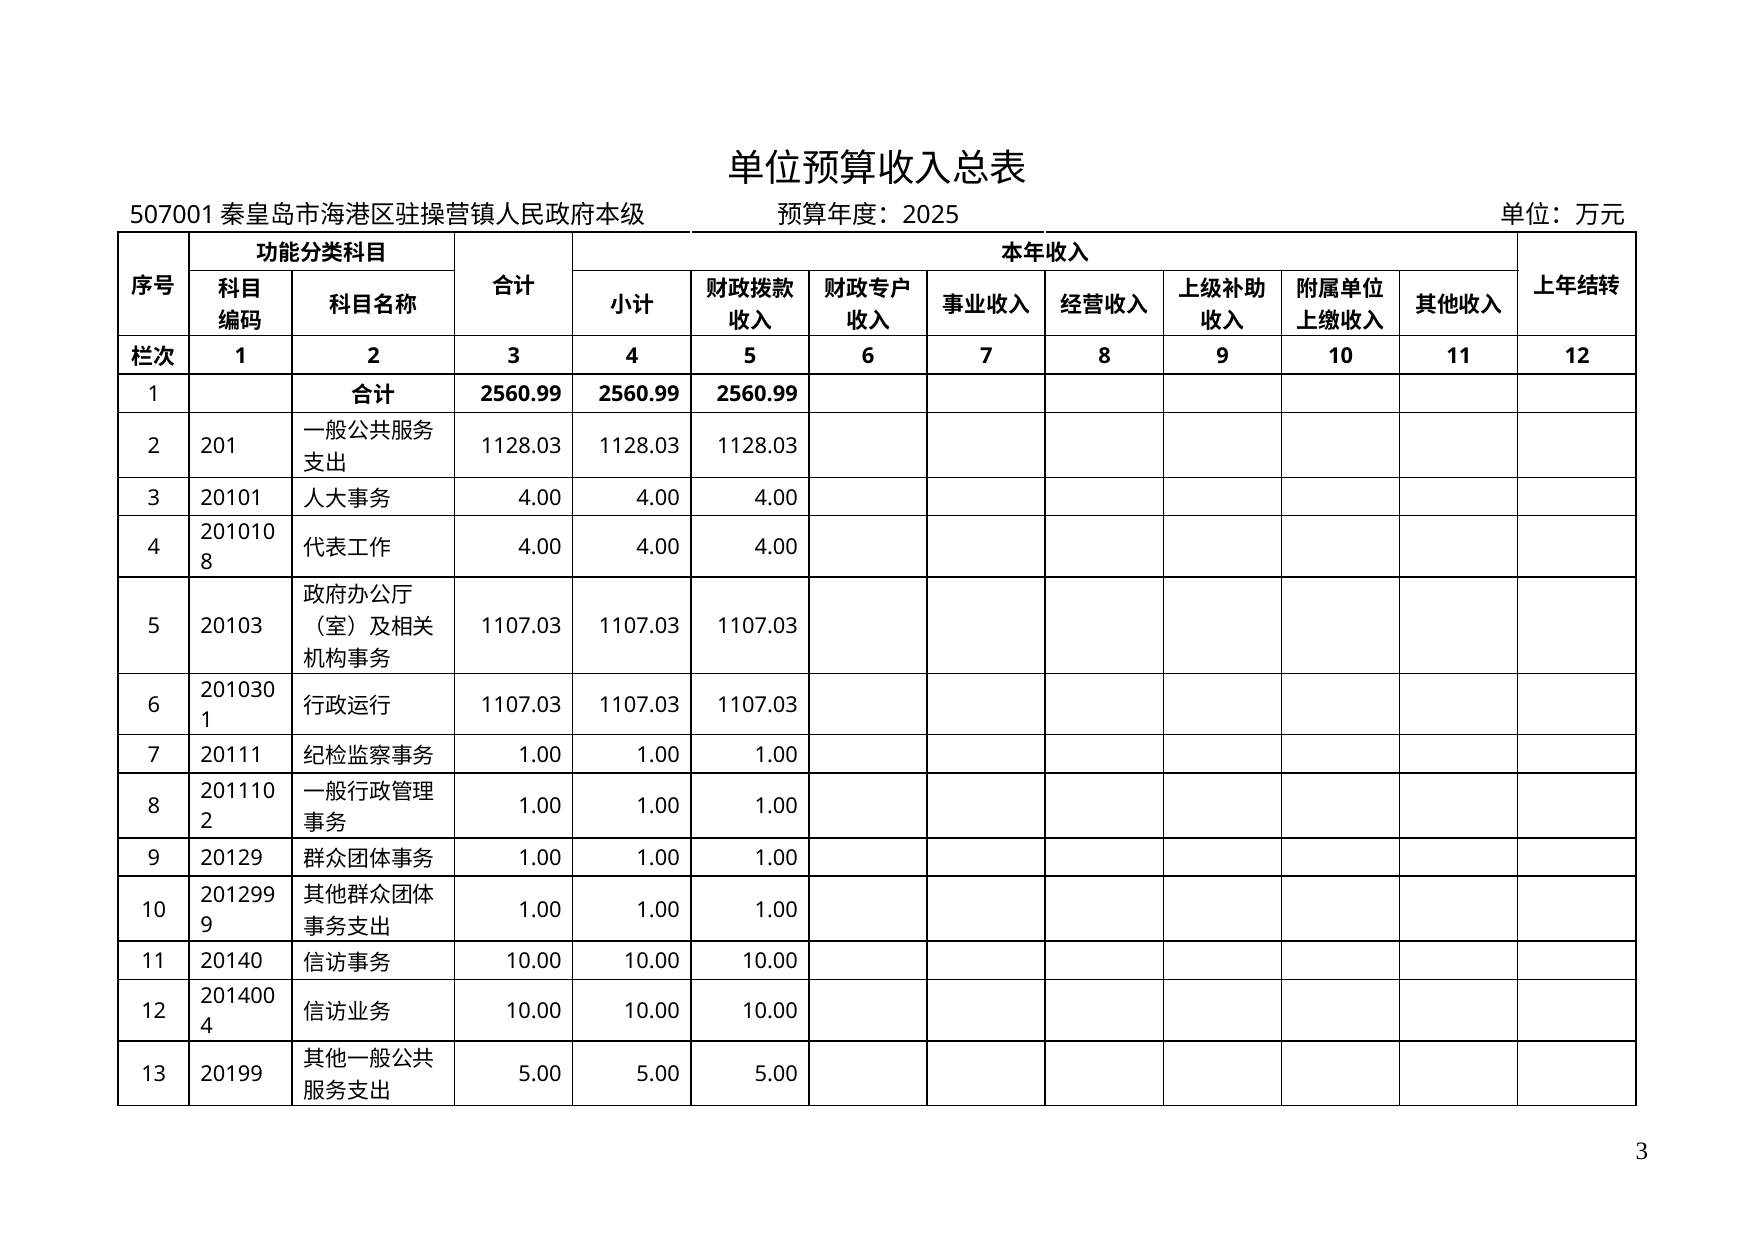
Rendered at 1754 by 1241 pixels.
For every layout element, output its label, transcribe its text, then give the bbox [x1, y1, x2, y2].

table_cell 功能分类科目 [190, 233, 454, 270]
table_cell [1164, 674, 1281, 734]
text 单位预算收入总表 [106, 142, 1648, 193]
table_cell [1046, 478, 1163, 515]
table_cell 1.00 [692, 774, 808, 837]
table_cell [1282, 375, 1399, 411]
table_cell 5.00 [692, 1042, 808, 1105]
table_cell [1046, 980, 1163, 1040]
table_cell 4.00 [455, 516, 572, 576]
table_cell 5.00 [455, 1042, 572, 1105]
table_cell [1046, 375, 1163, 411]
table_cell [1282, 839, 1399, 875]
table_cell [1400, 877, 1517, 940]
table_cell [1164, 839, 1281, 875]
table_cell 3 [119, 478, 188, 515]
table_cell [1046, 1042, 1163, 1105]
table_cell [928, 1042, 1044, 1105]
table_cell 8 [1046, 336, 1163, 373]
table_cell 201 [190, 413, 291, 476]
table_cell 1.00 [573, 735, 690, 772]
table_cell [1400, 1042, 1517, 1105]
table_cell 20140 [190, 942, 291, 979]
table_cell [810, 1042, 926, 1105]
table_cell [1518, 578, 1635, 672]
table_cell [810, 578, 926, 672]
table_cell [1400, 774, 1517, 837]
table_cell [1400, 674, 1517, 734]
table_cell 1107.03 [455, 578, 572, 672]
table_header 507001秦皇岛市海港区驻操营镇人民政府本级 [119, 195, 690, 231]
table_cell [1518, 375, 1635, 411]
table_cell [1518, 839, 1635, 875]
table_cell 4.00 [573, 516, 690, 576]
table_cell 1107.03 [692, 674, 808, 734]
table_cell [810, 516, 926, 576]
table_cell 1128.03 [573, 413, 690, 476]
table_cell [928, 375, 1044, 411]
table_cell [1046, 774, 1163, 837]
table_cell 13 [119, 1042, 188, 1105]
table_cell 1128.03 [455, 413, 572, 476]
table_cell 合计 [455, 233, 572, 334]
table_cell [1046, 578, 1163, 672]
table_cell 行政运行 [293, 674, 454, 734]
table_cell [1518, 877, 1635, 940]
table_cell [1518, 516, 1635, 576]
table_cell 10.00 [692, 942, 808, 979]
table_cell [810, 877, 926, 940]
table_cell 5 [119, 578, 188, 672]
table_cell 经营收入 [1046, 271, 1163, 334]
table_cell 1107.03 [692, 578, 808, 672]
table_cell [190, 375, 291, 411]
table_cell [1282, 1042, 1399, 1105]
table_cell [1164, 774, 1281, 837]
table_cell [1046, 413, 1163, 476]
table_cell [1518, 478, 1635, 515]
table_cell 财政拨款 收入 [692, 271, 808, 334]
table_cell 6 [119, 674, 188, 734]
table_cell [810, 674, 926, 734]
table_cell [810, 980, 926, 1040]
table_cell 4.00 [573, 478, 690, 515]
table_cell 1.00 [455, 877, 572, 940]
table_cell 10.00 [455, 980, 572, 1040]
table_cell [1282, 942, 1399, 979]
table_cell [810, 735, 926, 772]
table_cell 其他一般公共服务支出 [293, 1042, 454, 1105]
table_cell 一般公共服务支出 [293, 413, 454, 476]
table_cell [1282, 413, 1399, 476]
table_cell 1.00 [455, 839, 572, 875]
table_cell [1282, 980, 1399, 1040]
table_cell [1164, 877, 1281, 940]
table_cell 9 [1164, 336, 1281, 373]
table_cell 上年结转 [1518, 233, 1635, 334]
table_cell [1518, 1042, 1635, 1105]
table_cell [1282, 516, 1399, 576]
table_cell 7 [119, 735, 188, 772]
table_cell 10.00 [573, 980, 690, 1040]
table_cell 20199 [190, 1042, 291, 1105]
table_cell [1046, 839, 1163, 875]
table_cell 20129 [190, 839, 291, 875]
table_cell 4.00 [455, 478, 572, 515]
table_cell [1046, 942, 1163, 979]
table_cell 3 [455, 336, 572, 373]
table_cell [810, 478, 926, 515]
table_cell 20101 [190, 478, 291, 515]
table_cell [1400, 839, 1517, 875]
table_cell [1164, 413, 1281, 476]
table_cell [1046, 674, 1163, 734]
table_cell [1400, 413, 1517, 476]
table_cell 栏次 [119, 336, 188, 373]
table_cell [810, 942, 926, 979]
table_cell 10.00 [692, 980, 808, 1040]
table_cell 人大事务 [293, 478, 454, 515]
table_cell 12 [1518, 336, 1635, 373]
table_cell 1.00 [692, 877, 808, 940]
table_cell 5 [692, 336, 808, 373]
table_cell 其他收入 [1400, 271, 1517, 334]
table_cell 11 [1400, 336, 1517, 373]
table_cell 1107.03 [573, 578, 690, 672]
table_cell 10.00 [573, 942, 690, 979]
table_cell 序号 [119, 233, 188, 334]
table_cell 财政专户 收入 [810, 271, 926, 334]
table_cell 1.00 [455, 735, 572, 772]
table_cell [1518, 413, 1635, 476]
table_cell 20111 [190, 735, 291, 772]
table_cell 1.00 [573, 877, 690, 940]
table_cell 科目名称 [293, 271, 454, 334]
table_cell [1164, 980, 1281, 1040]
table_cell 2010108 [190, 516, 291, 576]
table_cell [1164, 516, 1281, 576]
table_cell 2012999 [190, 877, 291, 940]
table_cell 4 [573, 336, 690, 373]
table_cell 小计 [573, 271, 690, 334]
table_cell 附属单位上缴收入 [1282, 271, 1399, 334]
table_cell 纪检监察事务 [293, 735, 454, 772]
table_cell [1282, 735, 1399, 772]
table_cell [1400, 980, 1517, 1040]
table_cell [928, 839, 1044, 875]
table_cell [810, 375, 926, 411]
table_cell [1400, 516, 1517, 576]
table_cell [1164, 578, 1281, 672]
table_cell 10 [119, 877, 188, 940]
table_cell [928, 735, 1044, 772]
table_cell [1164, 735, 1281, 772]
table_cell [1046, 735, 1163, 772]
table_cell 本年收入 [573, 233, 1517, 270]
table_cell [1400, 478, 1517, 515]
table_cell [810, 413, 926, 476]
table_cell 2010301 [190, 674, 291, 734]
table_cell 1 [190, 336, 291, 373]
table_cell 1128.03 [692, 413, 808, 476]
table_cell 1.00 [692, 839, 808, 875]
table_cell 1107.03 [455, 674, 572, 734]
table_cell 2 [119, 413, 188, 476]
table_cell 7 [928, 336, 1044, 373]
table_cell 6 [810, 336, 926, 373]
table_cell 2 [293, 336, 454, 373]
table_cell [928, 478, 1044, 515]
table_cell [928, 877, 1044, 940]
table_cell 上级补助收入 [1164, 271, 1281, 334]
table_cell 1107.03 [573, 674, 690, 734]
table_cell [1282, 478, 1399, 515]
table_cell [928, 516, 1044, 576]
table_cell 群众团体事务 [293, 839, 454, 875]
table_cell 一般行政管理事务 [293, 774, 454, 837]
table_cell 2560.99 [455, 375, 572, 411]
table_cell 4.00 [692, 478, 808, 515]
table_cell 科目 编码 [190, 271, 291, 334]
table_cell 2014004 [190, 980, 291, 1040]
table_cell [1400, 942, 1517, 979]
table_cell 11 [119, 942, 188, 979]
table_cell [1518, 674, 1635, 734]
table_cell [810, 839, 926, 875]
table_cell 代表工作 [293, 516, 454, 576]
table_cell 4.00 [692, 516, 808, 576]
table_cell 8 [119, 774, 188, 837]
table_cell 1.00 [573, 839, 690, 875]
table_cell [1518, 980, 1635, 1040]
table_cell [1282, 578, 1399, 672]
table_cell [1046, 516, 1163, 576]
table_cell [1164, 942, 1281, 979]
table_cell 合计 [293, 375, 454, 411]
table_cell [928, 413, 1044, 476]
table_cell 1.00 [573, 774, 690, 837]
table_cell 12 [119, 980, 188, 1040]
table_cell [1400, 375, 1517, 411]
table_cell 1.00 [692, 735, 808, 772]
table_cell [1518, 942, 1635, 979]
table_cell [928, 980, 1044, 1040]
table_cell [1400, 578, 1517, 672]
table_cell 政府办公厅（室）及相关机构事务 [293, 578, 454, 672]
table_cell [928, 942, 1044, 979]
table_header 单位：万元 [1046, 195, 1635, 231]
table_cell 1.00 [455, 774, 572, 837]
table_cell 9 [119, 839, 188, 875]
table_cell [1518, 774, 1635, 837]
table_cell [1282, 774, 1399, 837]
table_cell 2560.99 [573, 375, 690, 411]
table_cell 20103 [190, 578, 291, 672]
table_cell [1046, 877, 1163, 940]
table_cell [1518, 735, 1635, 772]
table_cell [1164, 1042, 1281, 1105]
table_cell 10 [1282, 336, 1399, 373]
table_cell [928, 578, 1044, 672]
table_cell 信访业务 [293, 980, 454, 1040]
table_cell [1164, 478, 1281, 515]
table_cell [1282, 674, 1399, 734]
table_cell [1164, 375, 1281, 411]
table_cell 4 [119, 516, 188, 576]
table_cell 信访事务 [293, 942, 454, 979]
table_cell 1 [119, 375, 188, 411]
table_cell 其他群众团体事务支出 [293, 877, 454, 940]
table_cell [810, 774, 926, 837]
table_cell 事业收入 [928, 271, 1044, 334]
table_cell 5.00 [573, 1042, 690, 1105]
table_cell [1400, 735, 1517, 772]
table_cell 10.00 [455, 942, 572, 979]
table_cell [928, 774, 1044, 837]
table_cell [928, 674, 1044, 734]
table_cell 2011102 [190, 774, 291, 837]
table_cell [1282, 877, 1399, 940]
table_header 预算年度：2025 [692, 195, 1044, 231]
table_cell 2560.99 [692, 375, 808, 411]
